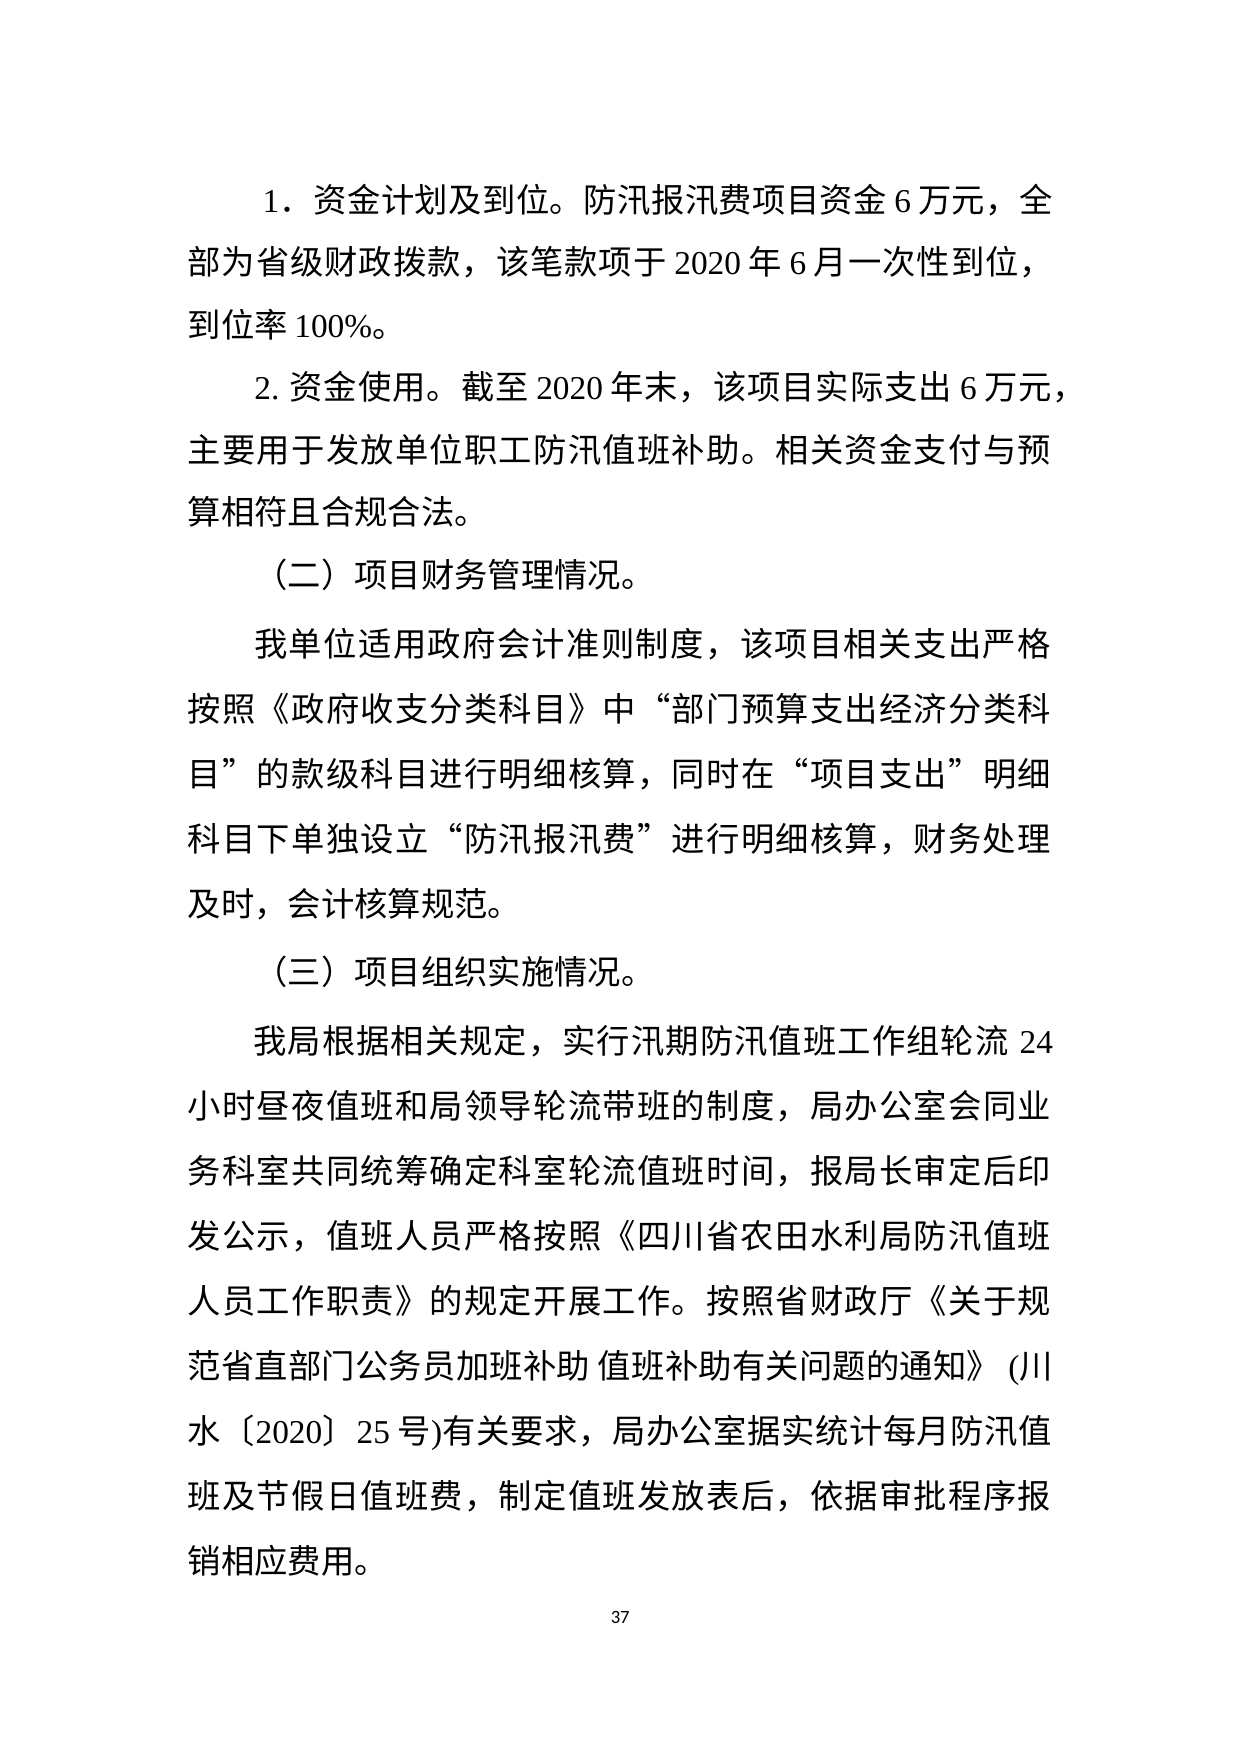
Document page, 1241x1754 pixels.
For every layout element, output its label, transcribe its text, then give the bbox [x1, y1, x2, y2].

text （三）项目组织实施情况。 [187, 934, 1053, 997]
text 2. 资金使用。截至2020年末，该项目实际支出6万元，主要用于发放单位职工防汛值班补助。相关资金支付与预算相符且合规合法。 [187, 349, 1053, 537]
text 我单位适用政府会计准则制度，该项目相关支出严格按照《政府收支分类科目》中“部门预算支出经济分类科目”的款级科目进行明细核算，同时在“项目支出”明细科目下单独设立“防汛报汛费”进行明细核算，财务处理及时，会计核算规范。 [187, 609, 1053, 934]
text 1．资金计划及到位。防汛报汛费项目资金6万元，全部为省级财政拨款，该笔款项于2020年6月一次性到位，到位率100%。 [187, 162, 1053, 349]
text （二）项目财务管理情况。 [187, 537, 1053, 599]
text 我局根据相关规定，实行汛期防汛值班工作组轮流 24 小时昼夜值班和局领导轮流带班的制度，局办公室会同业务科室共同统筹确定科室轮流值班时间，报局长审定后印发公示，值班人员严格按照《四川省农田水利局防汛值班人员工作职责》的规定开展工作。按照省财政厅《关于规范省直部门公务员加班补助 值班补助有关问题的通知》 (川水〔2020〕25号)有关要求，局办公室据实统计每月防汛值班及节假日值班费，制定值班发放表后，依据审批程序报销相应费用。 [187, 1006, 1053, 1591]
